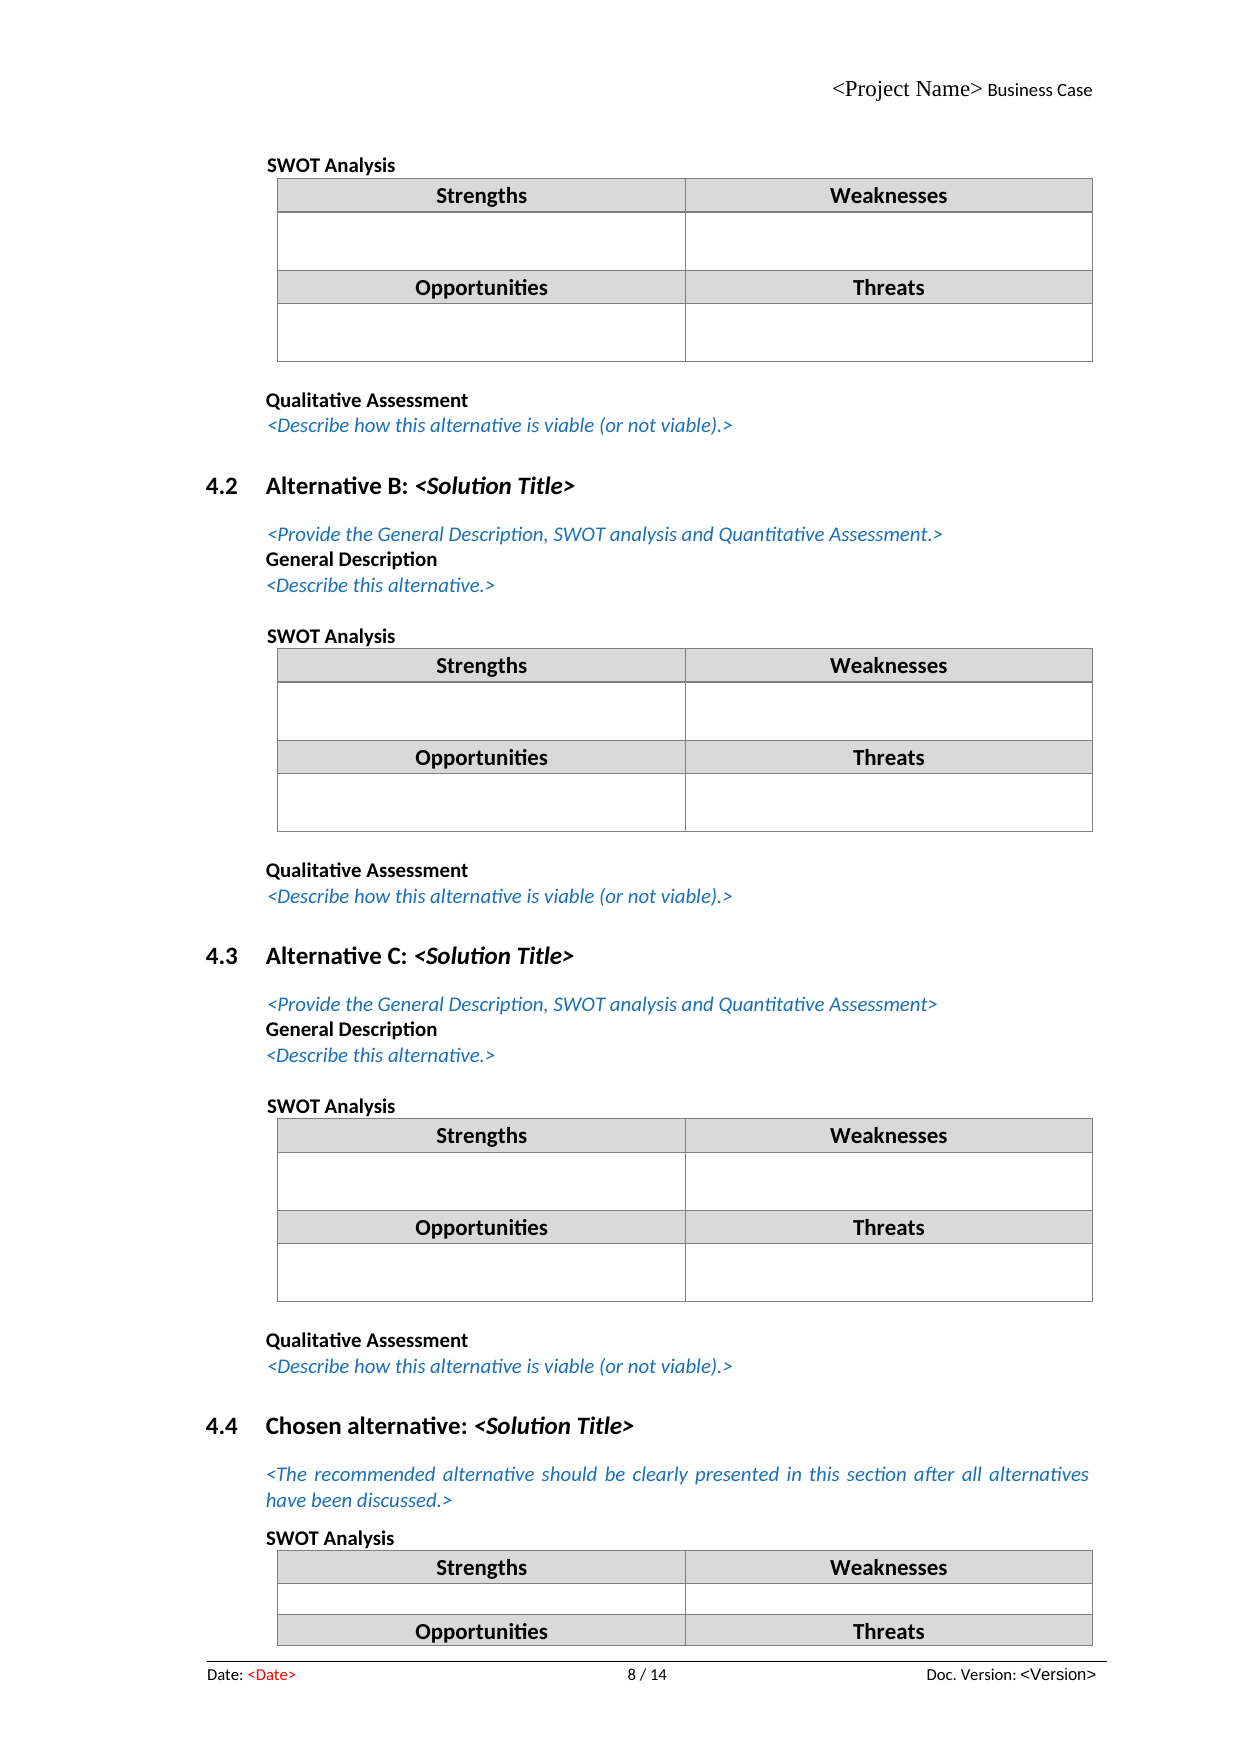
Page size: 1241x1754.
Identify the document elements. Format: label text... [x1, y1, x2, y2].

text <The recommended alternative should be clearly presented in this section after all alternatives have been discussed.> [266, 1461, 1092, 1512]
table_cell [278, 1244, 685, 1301]
text Qualitative Assessment [266, 387, 1092, 413]
table_cell [278, 213, 685, 269]
subtitle Alternative C: <Solution Title> [206, 940, 1092, 970]
table_header Strengths [278, 179, 685, 211]
table_cell Opportunities [278, 741, 685, 773]
text <Describe how this alternative is viable (or not viable).> [207, 883, 1092, 908]
text <Provide the General Description, SWOT analysis and Quantitative Assessment.> [207, 521, 1092, 547]
subtitle Chosen alternative: <Solution Title> [206, 1410, 1092, 1441]
table_cell [686, 774, 1092, 831]
text SWOT Analysis [207, 1093, 1092, 1118]
table_header Weaknesses [686, 1551, 1092, 1583]
text SWOT Analysis [207, 1525, 1092, 1550]
table_cell Opportunities [278, 1615, 685, 1645]
table_cell [278, 1584, 685, 1614]
text <Describe this alternative.> [266, 1042, 1092, 1067]
text General Description [266, 547, 1092, 572]
table_cell [278, 1153, 685, 1210]
table_header Strengths [278, 1119, 685, 1152]
table_cell Threats [686, 1615, 1092, 1645]
text SWOT Analysis [207, 623, 1092, 648]
text Qualitative Assessment [266, 857, 1092, 883]
table_cell [686, 304, 1092, 361]
table_cell [278, 304, 685, 361]
table_cell [686, 213, 1092, 269]
table_cell Threats [686, 1211, 1092, 1243]
table_cell [686, 1153, 1092, 1210]
subtitle Alternative B: <Solution Title> [206, 470, 1092, 500]
table_cell Opportunities [278, 1211, 685, 1243]
text <Describe how this alternative is viable (or not viable).> [207, 413, 1092, 438]
table_cell Threats [686, 741, 1092, 773]
table_cell [686, 1584, 1092, 1614]
table_header Weaknesses [686, 1119, 1092, 1152]
text SWOT Analysis [207, 153, 1092, 178]
text General Description [266, 1017, 1092, 1042]
text <Describe this alternative.> [266, 572, 1092, 597]
table_header Weaknesses [686, 649, 1092, 681]
table_cell [686, 683, 1092, 739]
text <Provide the General Description, SWOT analysis and Quantitative Assessment> [207, 991, 1092, 1017]
table_cell Opportunities [278, 271, 685, 303]
table_header Strengths [278, 649, 685, 681]
table_cell Threats [686, 271, 1092, 303]
table_header Weaknesses [686, 179, 1092, 211]
text <Describe how this alternative is viable (or not viable).> [207, 1353, 1092, 1378]
table_cell [686, 1244, 1092, 1301]
table_cell [278, 774, 685, 831]
text Qualitative Assessment [266, 1327, 1092, 1353]
table_header Strengths [278, 1551, 685, 1583]
table_cell [278, 683, 685, 739]
